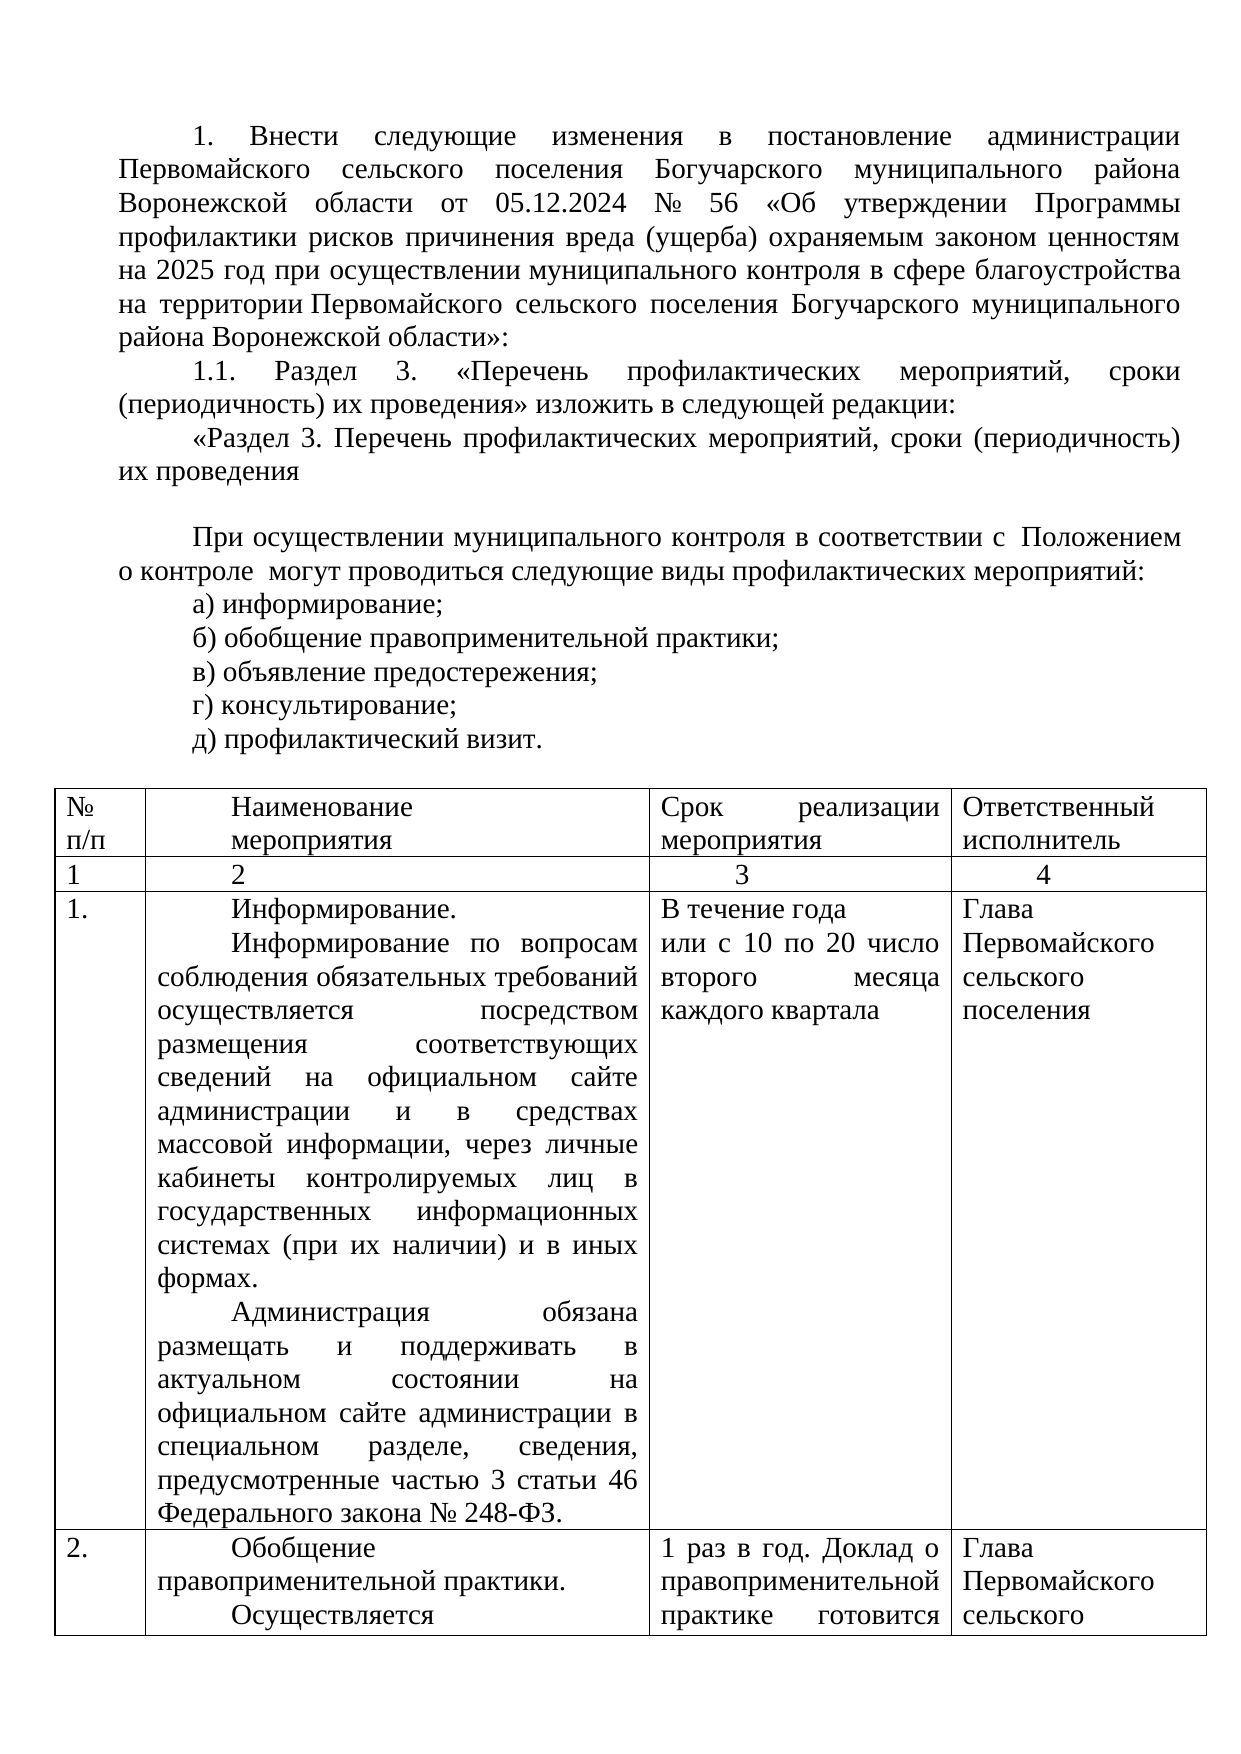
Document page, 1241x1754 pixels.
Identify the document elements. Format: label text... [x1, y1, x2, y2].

text б) обобщение правоприменительной практики; [118, 620, 1181, 654]
table_cell 2. [56, 1530, 145, 1635]
text г) консультирование; [118, 687, 1181, 721]
table_header № п/п [56, 789, 145, 856]
table_cell Информирование. Информирование по вопросам соблюдения обязательных требований осуществляется посредством размещения соответствующих сведений на официальном сайте администрации и в средствах массовой информации, через личные кабинеты контролируемых лиц в государственных информационных системах (при их наличии) и в иных формах. Администрация обязана размещать и поддерживать в актуальном состоянии на официальном сайте администрации в специальном разделе, сведения, предусмотренные частью 3 статьи 46 Федерального закона № 248-ФЗ. [146, 892, 649, 1529]
table_cell 1. [56, 892, 145, 1529]
table_cell Глава Первомайского сельского поселения [952, 892, 1206, 1529]
text 1. Внести следующие изменения в постановление администрации Первомайского сельского поселения Богучарского муниципального района Воронежской области от 05.12.2024 № 56 «Об утверждении Программы профилактики рисков причинения вреда (ущерба) охраняемым законом ценностям на 2025 год при осуществлении муниципального контроля в сфере благоустройства на территории Первомайского сельского поселения Богучарского муниципального района Воронежской области»: [118, 118, 1181, 353]
table_cell В течение года или с 10 по 20 число второго месяца каждого квартала [650, 892, 951, 1529]
text в) объявление предостережения; [118, 654, 1181, 687]
text «Раздел 3. Перечень профилактических мероприятий, сроки (периодичность) их проведения [118, 420, 1181, 487]
table_cell 3 [650, 857, 951, 891]
table_cell 2 [146, 857, 649, 891]
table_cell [952, 1530, 1206, 1635]
text а) информирование; [118, 587, 1181, 620]
table_cell 4 [952, 857, 1206, 891]
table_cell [650, 1530, 951, 1635]
table_header Наименование мероприятия [146, 789, 649, 856]
table_header Ответственный исполнитель [952, 789, 1206, 856]
text 1.1. Раздел 3. «Перечень профилактических мероприятий, сроки (периодичность) их проведения» изложить в следующей редакции: [118, 353, 1181, 420]
table_header Срок реализации мероприятия [650, 789, 951, 856]
table_cell 1 [56, 857, 145, 891]
text При осуществлении муниципального контроля в соответствии с Положением о контроле могут проводиться следующие виды профилактических мероприятий: [118, 519, 1181, 587]
text д) профилактический визит. [118, 721, 1181, 754]
